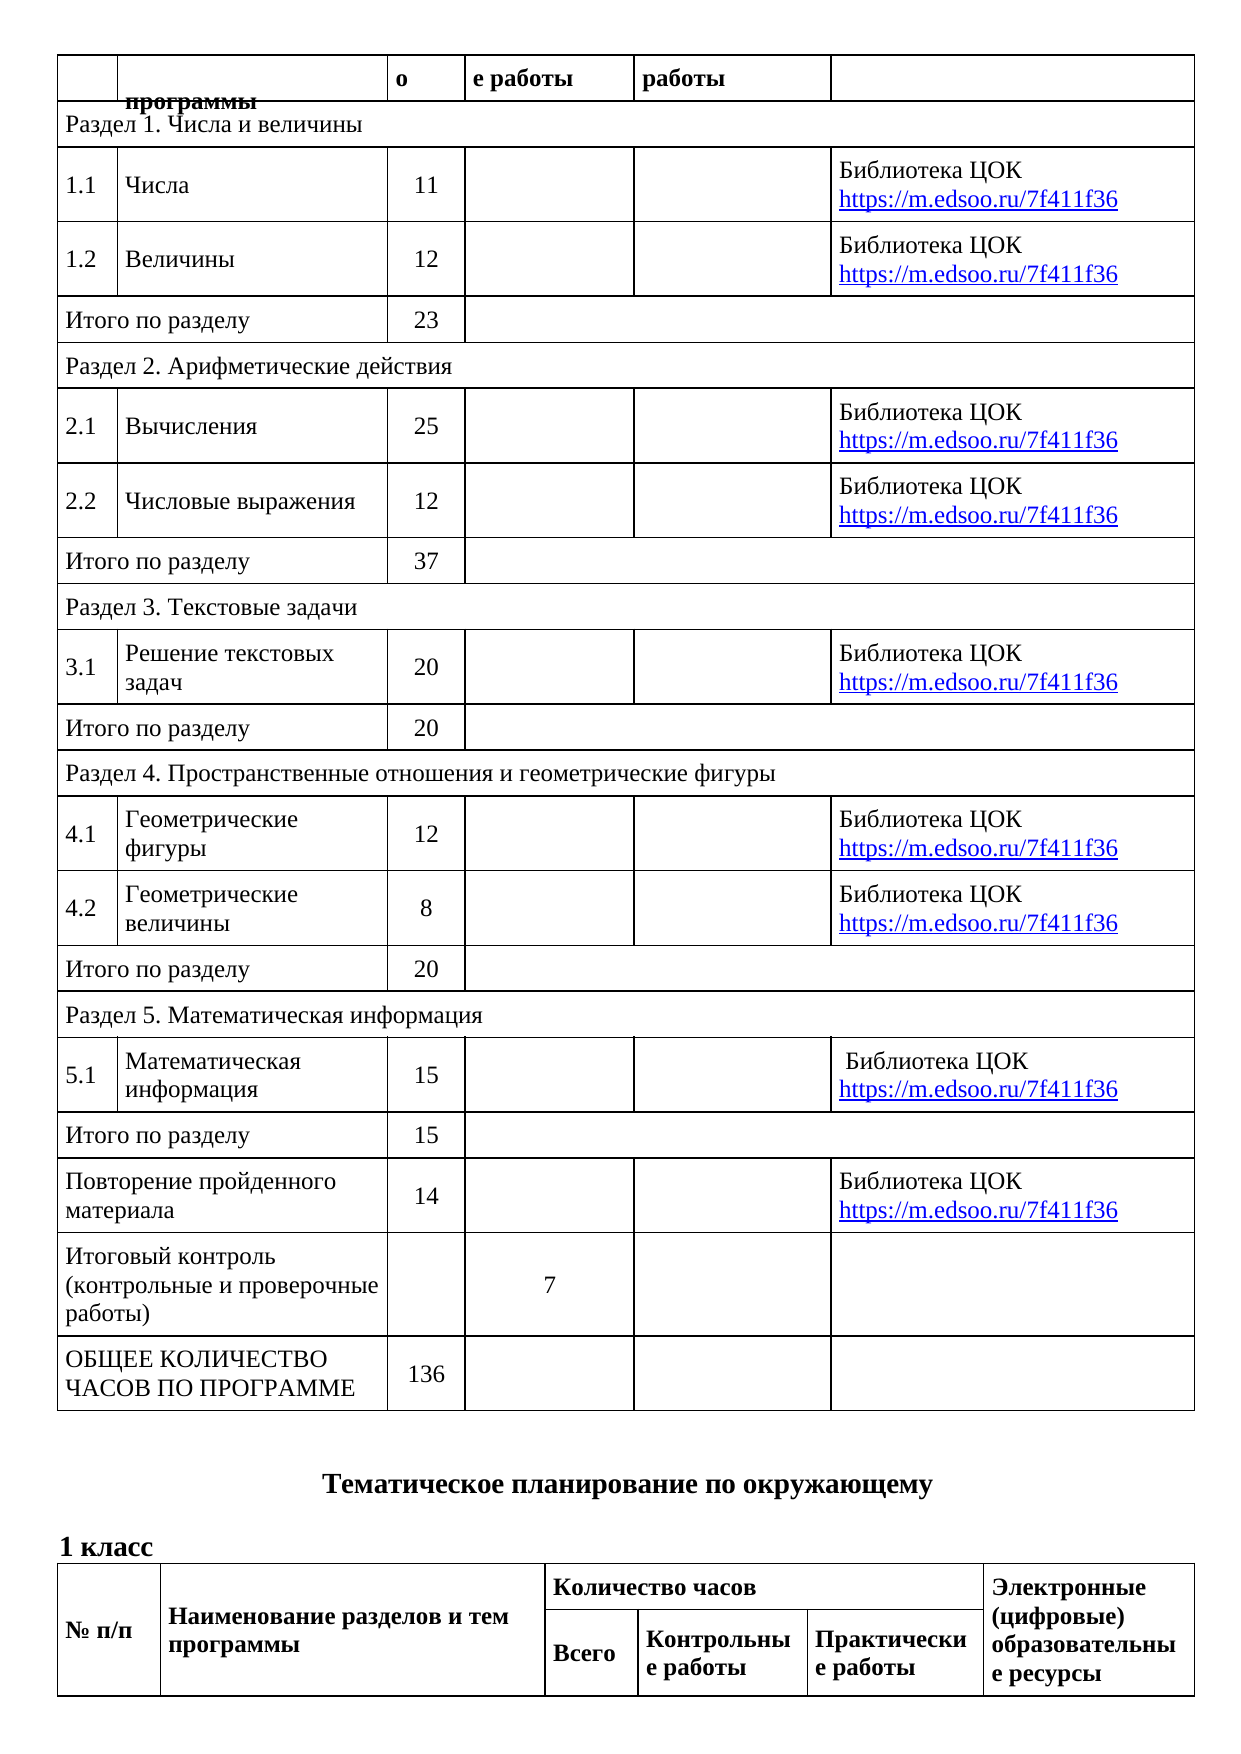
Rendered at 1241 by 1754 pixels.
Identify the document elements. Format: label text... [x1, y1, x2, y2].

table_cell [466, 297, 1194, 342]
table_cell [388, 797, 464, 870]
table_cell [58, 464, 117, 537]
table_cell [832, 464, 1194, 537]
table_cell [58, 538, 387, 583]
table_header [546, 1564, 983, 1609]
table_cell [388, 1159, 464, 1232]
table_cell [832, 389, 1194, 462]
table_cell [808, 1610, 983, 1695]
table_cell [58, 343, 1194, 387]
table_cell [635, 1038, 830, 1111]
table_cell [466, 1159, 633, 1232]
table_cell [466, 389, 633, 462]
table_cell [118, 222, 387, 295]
text 1 класс [59, 1500, 1196, 1563]
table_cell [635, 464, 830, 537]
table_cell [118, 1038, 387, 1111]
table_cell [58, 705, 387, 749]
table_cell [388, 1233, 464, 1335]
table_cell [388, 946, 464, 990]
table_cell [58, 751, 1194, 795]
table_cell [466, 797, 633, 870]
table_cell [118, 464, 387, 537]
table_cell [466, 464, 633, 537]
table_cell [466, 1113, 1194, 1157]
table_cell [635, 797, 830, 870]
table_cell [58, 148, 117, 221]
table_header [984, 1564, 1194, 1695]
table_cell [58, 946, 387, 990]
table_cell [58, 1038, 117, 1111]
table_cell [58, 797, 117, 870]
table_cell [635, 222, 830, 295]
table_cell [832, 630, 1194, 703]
text Тематическое планирование по окружающему [59, 1438, 1196, 1500]
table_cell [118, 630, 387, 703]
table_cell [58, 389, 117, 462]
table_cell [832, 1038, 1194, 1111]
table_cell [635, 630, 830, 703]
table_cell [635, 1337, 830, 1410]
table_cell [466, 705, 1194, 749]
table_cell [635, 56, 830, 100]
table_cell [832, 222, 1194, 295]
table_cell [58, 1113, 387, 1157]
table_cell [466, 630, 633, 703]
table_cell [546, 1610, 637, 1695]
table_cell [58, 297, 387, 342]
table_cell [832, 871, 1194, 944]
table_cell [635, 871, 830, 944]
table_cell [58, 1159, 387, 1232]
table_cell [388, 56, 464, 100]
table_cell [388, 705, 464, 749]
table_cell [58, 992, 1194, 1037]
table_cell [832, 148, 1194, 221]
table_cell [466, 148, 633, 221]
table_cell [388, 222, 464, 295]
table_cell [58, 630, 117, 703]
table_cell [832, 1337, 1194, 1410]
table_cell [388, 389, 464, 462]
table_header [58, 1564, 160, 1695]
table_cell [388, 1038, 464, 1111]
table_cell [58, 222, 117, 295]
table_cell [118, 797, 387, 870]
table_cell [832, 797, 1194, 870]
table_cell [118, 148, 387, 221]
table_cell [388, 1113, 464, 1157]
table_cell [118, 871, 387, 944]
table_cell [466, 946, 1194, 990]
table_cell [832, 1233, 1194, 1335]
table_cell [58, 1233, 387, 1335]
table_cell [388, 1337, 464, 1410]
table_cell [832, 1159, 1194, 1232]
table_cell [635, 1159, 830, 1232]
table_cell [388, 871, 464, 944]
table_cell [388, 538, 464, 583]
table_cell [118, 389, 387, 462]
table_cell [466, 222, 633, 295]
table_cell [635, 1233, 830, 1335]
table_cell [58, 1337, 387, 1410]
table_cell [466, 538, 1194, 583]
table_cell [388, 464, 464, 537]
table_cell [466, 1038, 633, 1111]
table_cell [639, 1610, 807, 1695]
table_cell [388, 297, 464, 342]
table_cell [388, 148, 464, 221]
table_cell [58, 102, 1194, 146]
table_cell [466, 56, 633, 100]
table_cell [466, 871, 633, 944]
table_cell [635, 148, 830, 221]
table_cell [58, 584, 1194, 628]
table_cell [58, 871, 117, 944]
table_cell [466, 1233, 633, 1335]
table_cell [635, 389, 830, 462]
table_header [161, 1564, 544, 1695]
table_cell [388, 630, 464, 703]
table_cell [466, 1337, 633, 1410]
